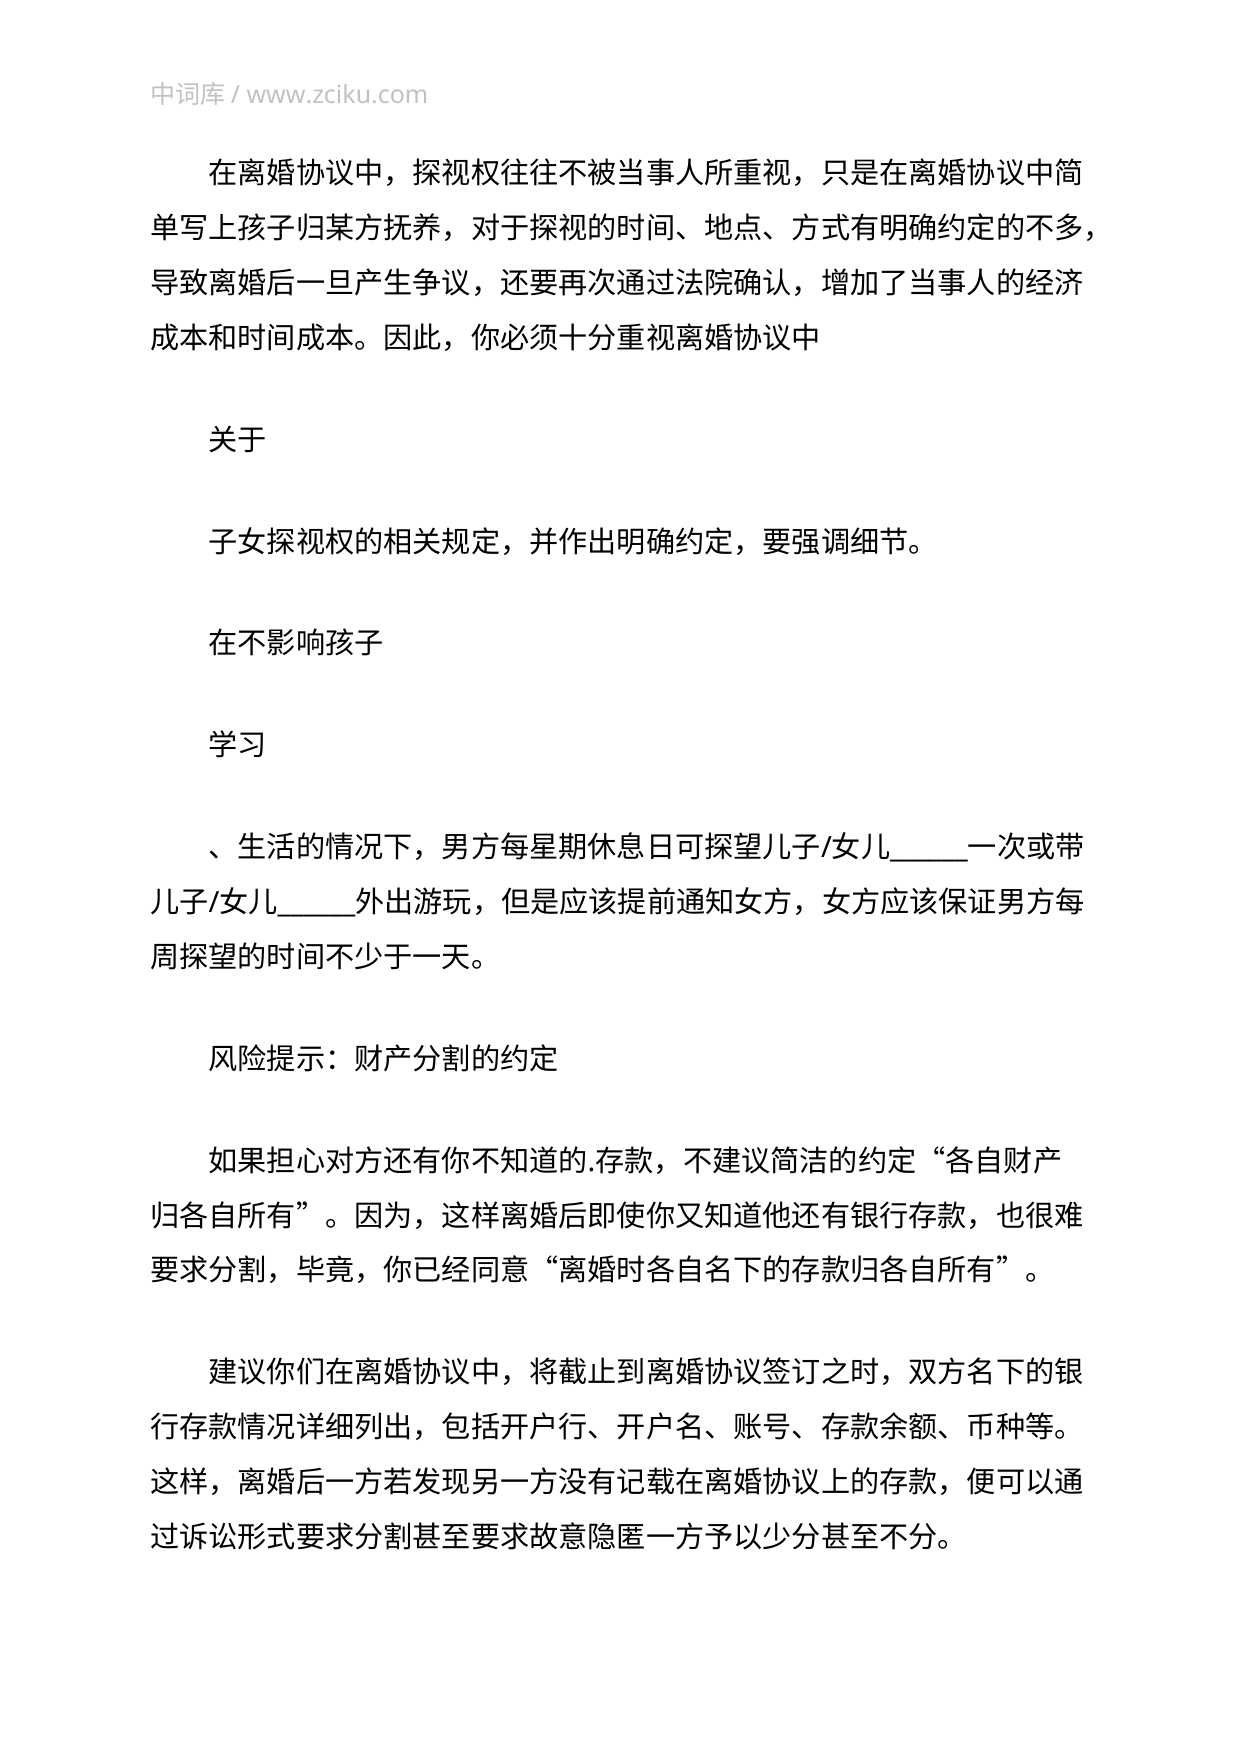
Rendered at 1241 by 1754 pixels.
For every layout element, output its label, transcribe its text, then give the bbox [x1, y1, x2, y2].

text 、生活的情况下，男方每星期休息日可探望儿子/女儿______一次或带儿子/女儿______外出游玩，但是应该提前通知女方，女方应该保证男方每周探望的时间不少于一天。 [150, 823, 1090, 976]
text 在离婚协议中，探视权往往不被当事人所重视，只是在离婚协议中简单写上孩子归某方抚养，对于探视的时间、地点、方式有明确约定的不多，导致离婚后一旦产生争议，还要再次通过法院确认，增加了当事人的经济成本和时间成本。因此，你必须十分重视离婚协议中 [150, 150, 1090, 357]
text 学习 [150, 722, 1090, 764]
text 在不影响孩子 [150, 620, 1090, 662]
text 建议你们在离婚协议中，将截止到离婚协议签订之时，双方名下的银行存款情况详细列出，包括开户行、开户名、账号、存款余额、币种等。这样，离婚后一方若发现另一方没有记载在离婚协议上的存款，便可以通过诉讼形式要求分割甚至要求故意隐匿一方予以少分甚至不分。 [150, 1349, 1090, 1556]
text 子女探视权的相关规定，并作出明确约定，要强调细节。 [150, 518, 1090, 561]
text 关于 [150, 416, 1090, 459]
text 风险提示：财产分割的约定 [150, 1035, 1090, 1078]
text 如果担心对方还有你不知道的.存款，不建议简洁的约定“各自财产归各自所有”。因为，这样离婚后即使你又知道他还有银行存款，也很难要求分割，毕竟，你已经同意“离婚时各自名下的存款归各自所有”。 [150, 1137, 1090, 1289]
